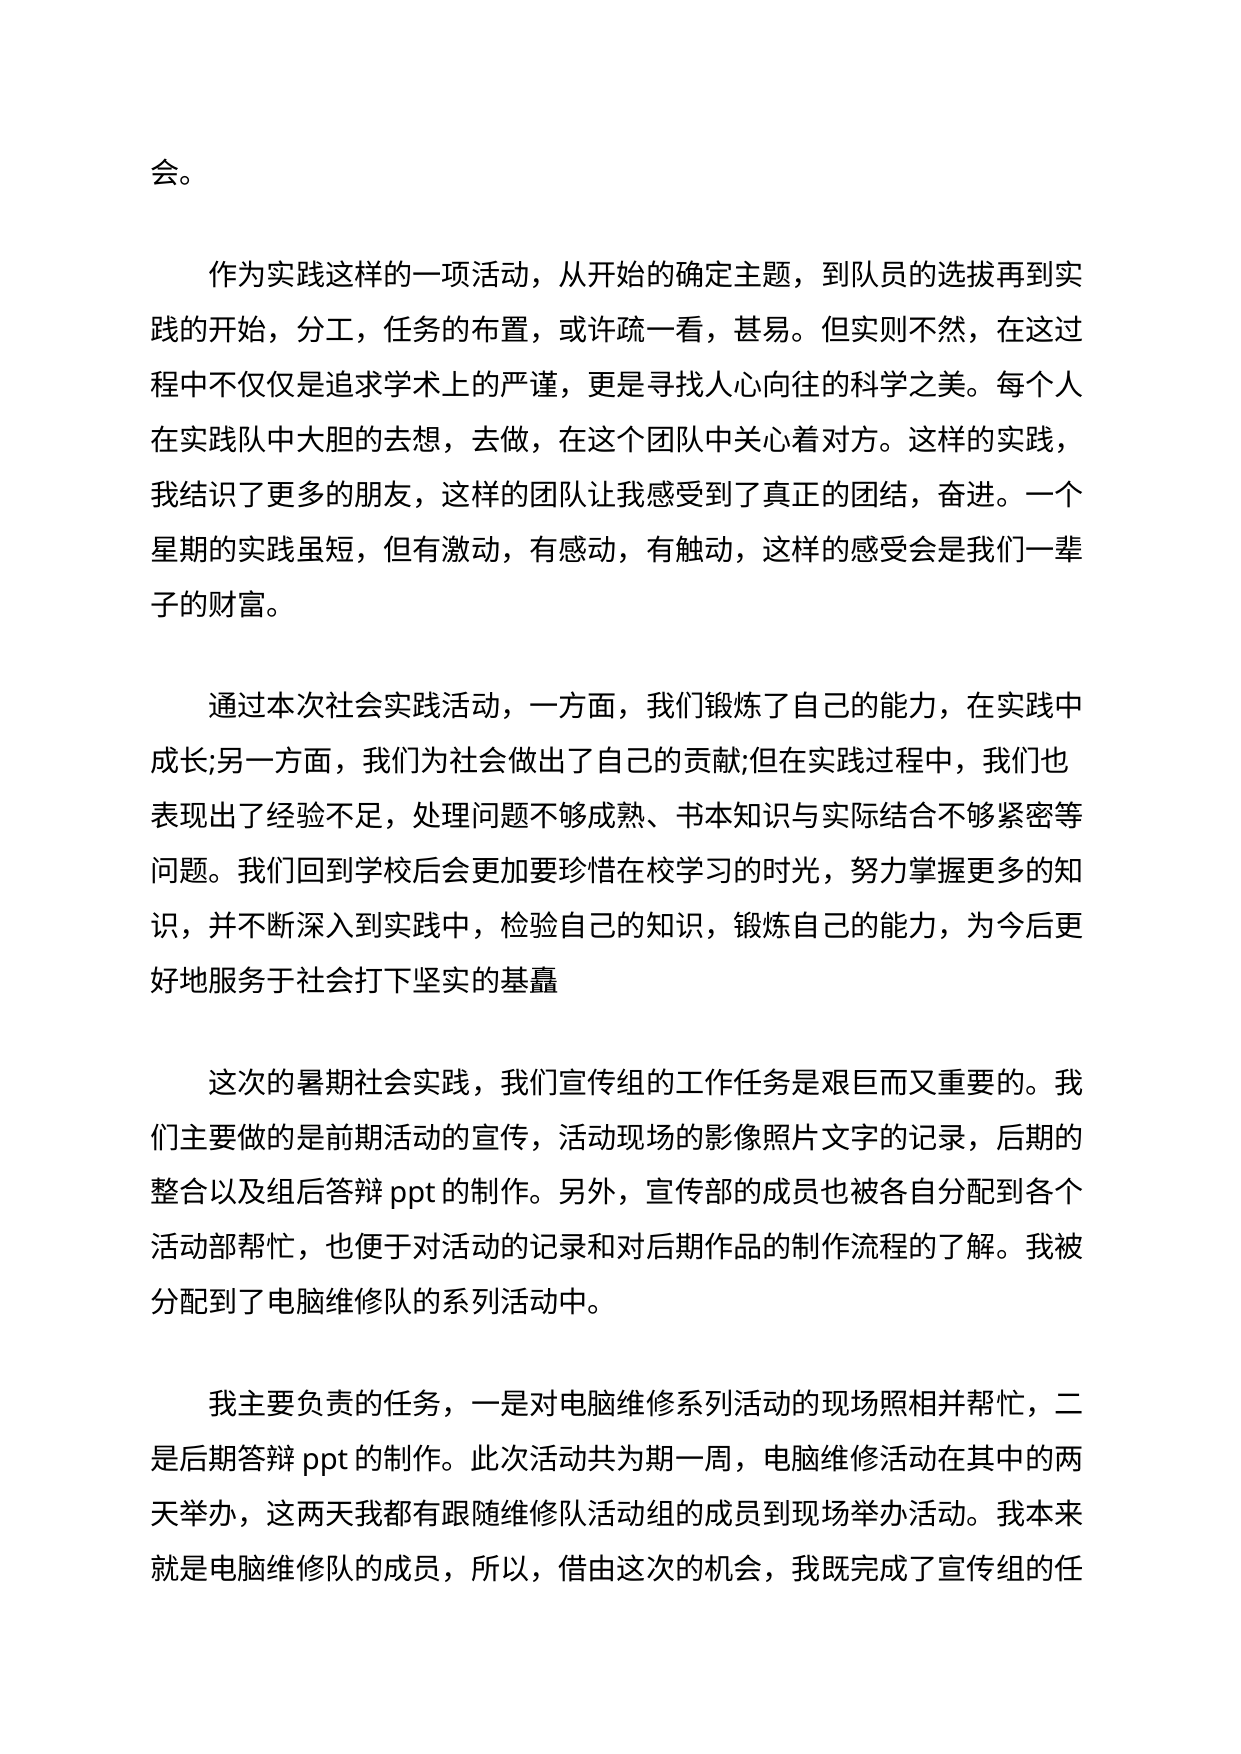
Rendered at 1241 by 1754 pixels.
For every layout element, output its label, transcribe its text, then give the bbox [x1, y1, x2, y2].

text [150, 150, 1090, 192]
text 通过本次社会实践活动，一方面，我们锻炼了自己的能力，在实践中成长;另一方面，我们为社会做出了自己的贡献;但在实践过程中，我们也表现出了经验不足，处理问题不够成熟、书本知识与实际结合不够紧密等问题。我们回到学校后会更加要珍惜在校学习的时光，努力掌握更多的知识，并不断深入到实践中，检验自己的知识，锻炼自己的能力，为今后更好地服务于社会打下坚实的基矗 [150, 683, 1090, 1000]
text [150, 1381, 1090, 1588]
text 作为实践这样的一项活动，从开始的确定主题，到队员的选拔再到实践的开始，分工，任务的布置，或许疏一看，甚易。但实则不然，在这过程中不仅仅是追求学术上的严谨，更是寻找人心向往的科学之美。每个人在实践队中大胆的去想，去做，在这个团队中关心着对方。这样的实践，我结识了更多的朋友，这样的团队让我感受到了真正的团结，奋进。一个星期的实践虽短，但有激动，有感动，有触动，这样的感受会是我们一辈子的财富。 [150, 252, 1090, 623]
text 这次的暑期社会实践，我们宣传组的工作任务是艰巨而又重要的。我们主要做的是前期活动的宣传，活动现场的影像照片文字的记录，后期的整合以及组后答辩ppt的制作。另外，宣传部的成员也被各自分配到各个活动部帮忙，也便于对活动的记录和对后期作品的制作流程的了解。我被分配到了电脑维修队的系列活动中。 [150, 1059, 1090, 1321]
